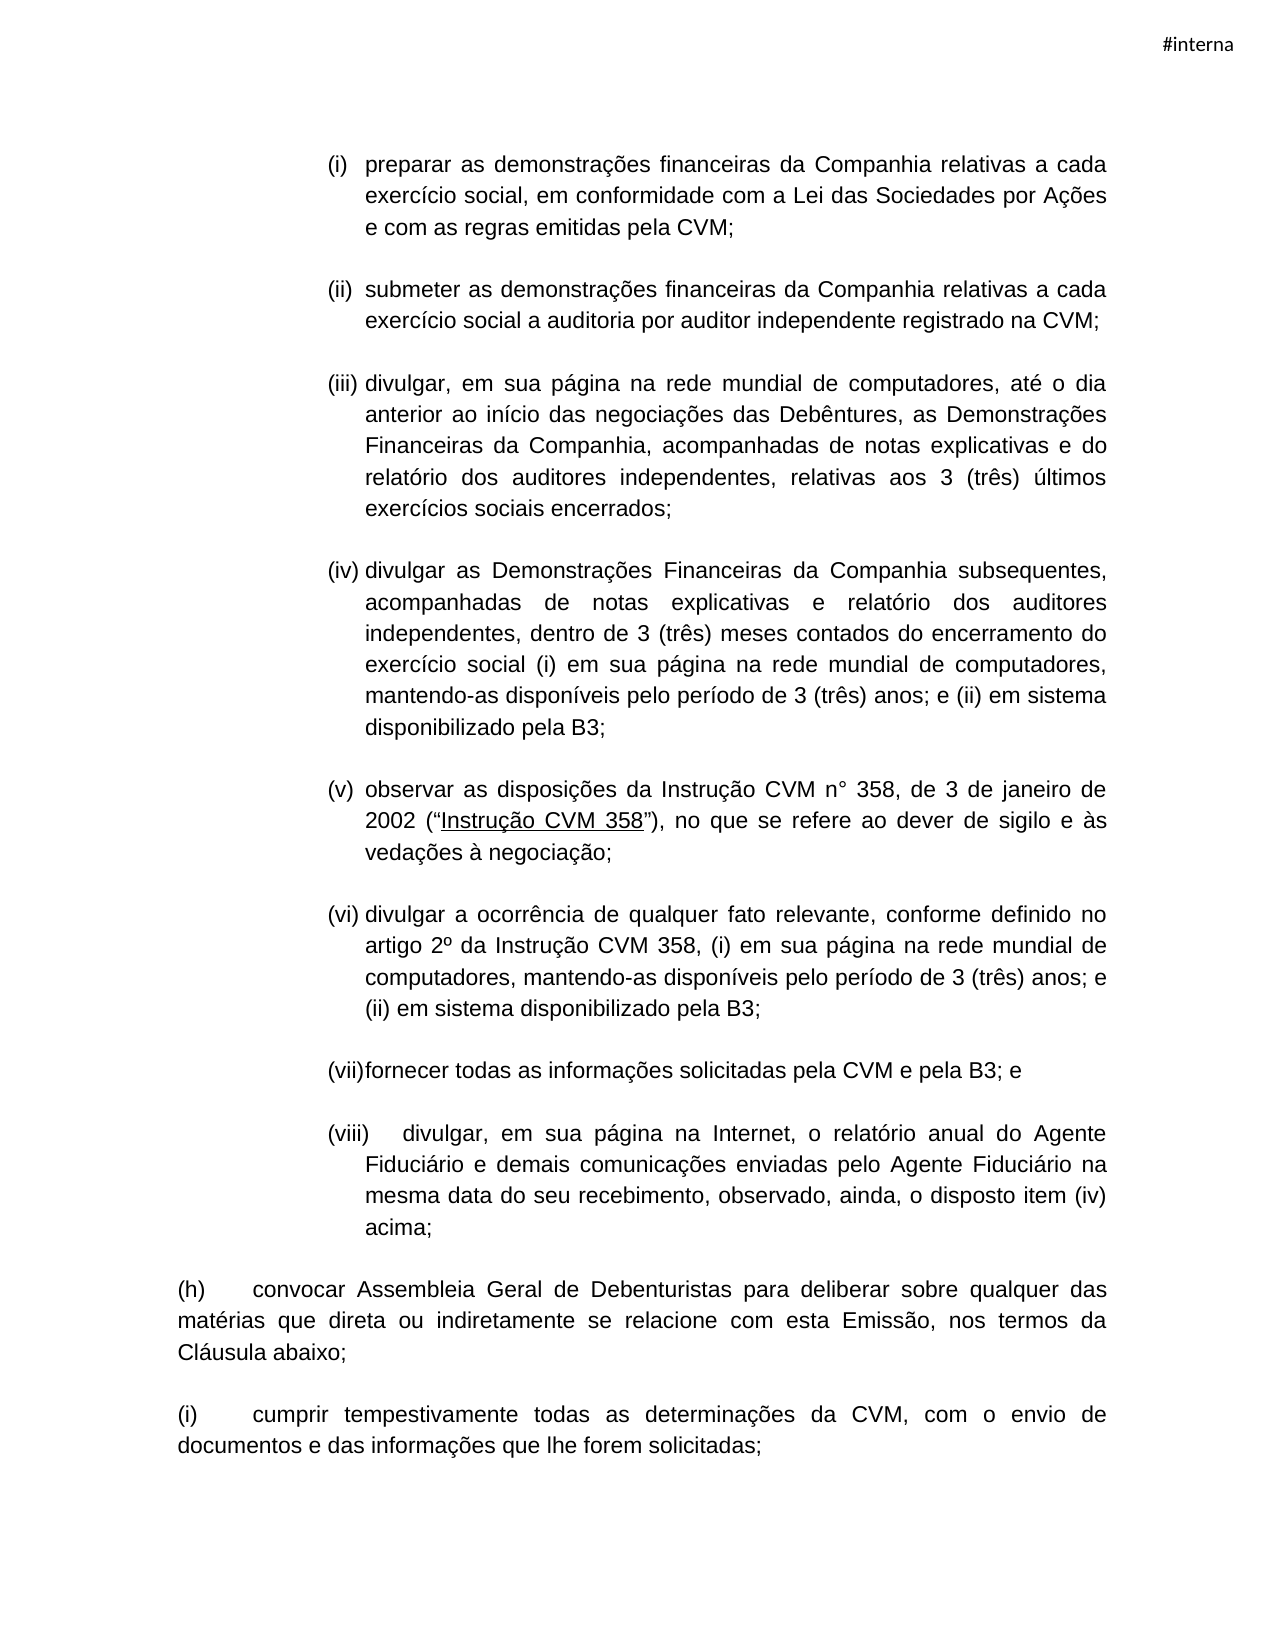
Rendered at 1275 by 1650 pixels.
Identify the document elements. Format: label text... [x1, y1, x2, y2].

list cumprir tempestivamente todas as determinações da CVM, com o envio de documentos e das informações que lhe forem solicitadas; [177, 1398, 1107, 1460]
list observar as disposições da Instrução CVM n° 358, de 3 de janeiro de 2002 (“Instrução CVM 358”), no que se refere ao dever de sigilo e às vedações à negociação; [327, 773, 1107, 866]
list fornecer todas as informações solicitadas pela CVM e pela B3; e [327, 1054, 1107, 1085]
list divulgar a ocorrência de qualquer fato relevante, conforme definido no artigo 2º da Instrução CVM 358, (i) em sua página na rede mundial de computadores, mantendo-as disponíveis pelo período de 3 (três) anos; e (ii) em sistema disponibilizado pela B3; [327, 898, 1107, 1023]
list divulgar, em sua página na Internet, o relatório anual do Agente Fiduciário e demais comunicações enviadas pelo Agente Fiduciário na mesma data do seu recebimento, observado, ainda, o disposto item (iv) acima; [327, 1116, 1107, 1241]
list convocar Assembleia Geral de Debenturistas para deliberar sobre qualquer das matérias que direta ou indiretamente se relacione com esta Emissão, nos termos da Cláusula 8 abaixo; [177, 1273, 1107, 1366]
list divulgar as Demonstrações Financeiras da Companhia subsequentes, acompanhadas de notas explicativas e relatório dos auditores independentes, dentro de 3 (três) meses contados do encerramento do exercício social (i) em sua página na rede mundial de computadores, mantendo-as disponíveis pelo período de 3 (três) anos; e (ii) em sistema disponibilizado pela B3; [327, 554, 1107, 741]
list submeter as demonstrações financeiras da Companhia relativas a cada exercício social a auditoria por auditor independente registrado na CVM; [327, 273, 1107, 335]
list divulgar, em sua página na rede mundial de computadores, até o dia anterior ao início das negociações das Debêntures, as Demonstrações Financeiras da Companhia, acompanhadas de notas explicativas e do relatório dos auditores independentes, relativas aos 3 (três) últimos exercícios sociais encerrados; [327, 366, 1107, 523]
list preparar as demonstrações financeiras da Companhia relativas a cada exercício social, em conformidade com a Lei das Sociedades por Ações e com as regras emitidas pela CVM; [327, 148, 1107, 241]
